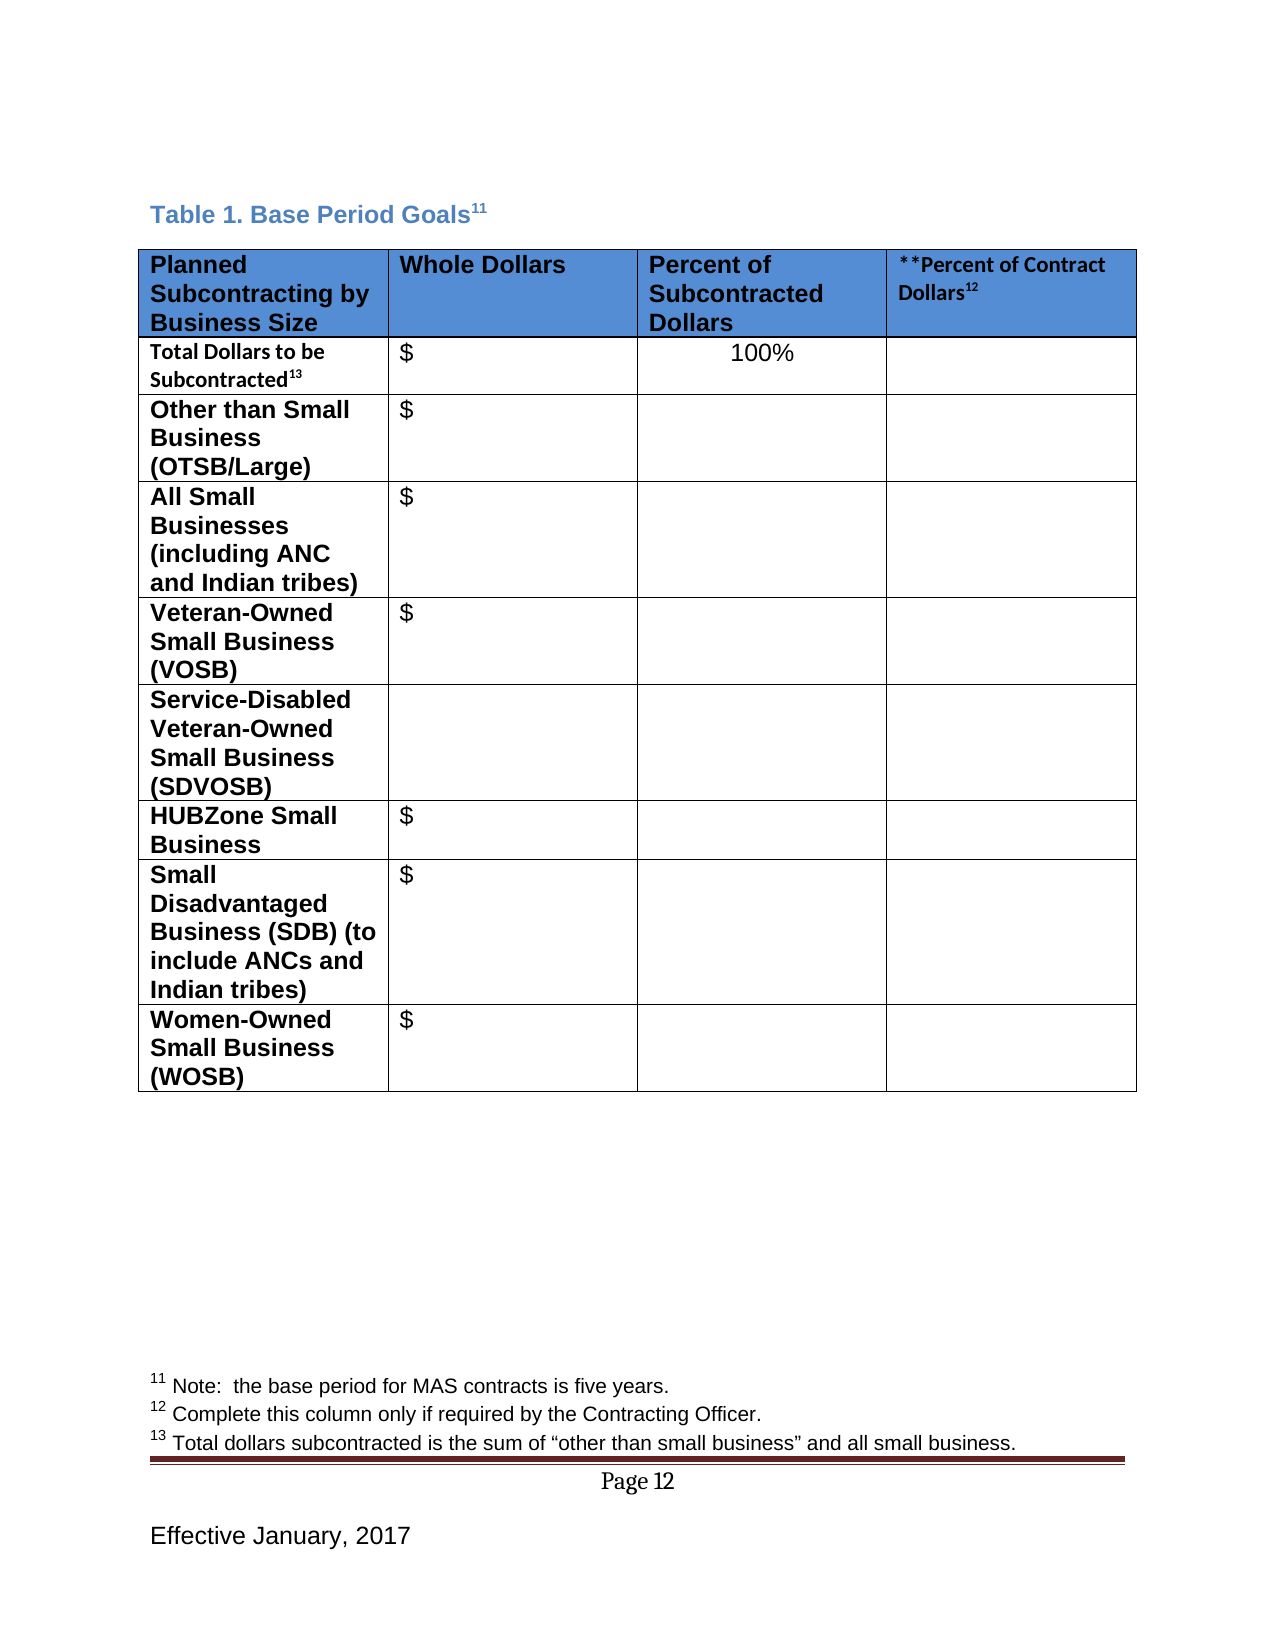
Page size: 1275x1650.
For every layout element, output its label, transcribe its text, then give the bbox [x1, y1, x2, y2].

table_cell HUBZone Small Business [139, 801, 388, 859]
table_cell $ [389, 482, 637, 597]
table_cell [638, 860, 886, 1003]
table_cell Service-Disabled Veteran-Owned Small Business (SDVOSB) [139, 685, 388, 800]
table_cell [887, 1005, 1136, 1091]
table_cell [887, 685, 1136, 800]
table_cell [887, 482, 1136, 597]
table_cell [887, 338, 1136, 393]
table_cell $ [389, 598, 637, 684]
table_cell Veteran-Owned Small Business (VOSB) [139, 598, 388, 684]
table_cell $ [389, 395, 637, 481]
table_cell Small Disadvantaged Business (SDB) (to include ANCs and Indian tribes) [139, 860, 388, 1003]
table_cell $ [389, 1005, 637, 1091]
table_cell All Small Businesses (including ANC and Indian tribes) [139, 482, 388, 597]
table_cell [887, 860, 1136, 1003]
table_header Percent of Subcontracted Dollars [638, 250, 886, 336]
table_cell Women-Owned Small Business (WOSB) [139, 1005, 388, 1091]
table_cell [638, 801, 886, 859]
table_cell [887, 598, 1136, 684]
text Table 1. Base Period Goals [150, 199, 1125, 228]
table_cell Other than Small Business (OTSB/Large) [139, 395, 388, 481]
table_cell $ [389, 338, 637, 393]
table_header Planned Subcontracting by Business Size [139, 250, 388, 336]
table_cell [638, 1005, 886, 1091]
table_header **Percent of Contract Dollars [887, 250, 1136, 336]
table_cell [638, 685, 886, 800]
table_cell $ [389, 860, 637, 1003]
table_cell [638, 598, 886, 684]
table_header Whole Dollars [389, 250, 637, 336]
table_cell [389, 685, 637, 800]
table_cell 100% [638, 338, 886, 393]
table_cell [887, 395, 1136, 481]
table_cell Total Dollars to be Subcontracted [139, 338, 388, 393]
table_cell [887, 801, 1136, 859]
table_cell $ [389, 801, 637, 859]
table_cell [638, 395, 886, 481]
table_cell [638, 482, 886, 597]
